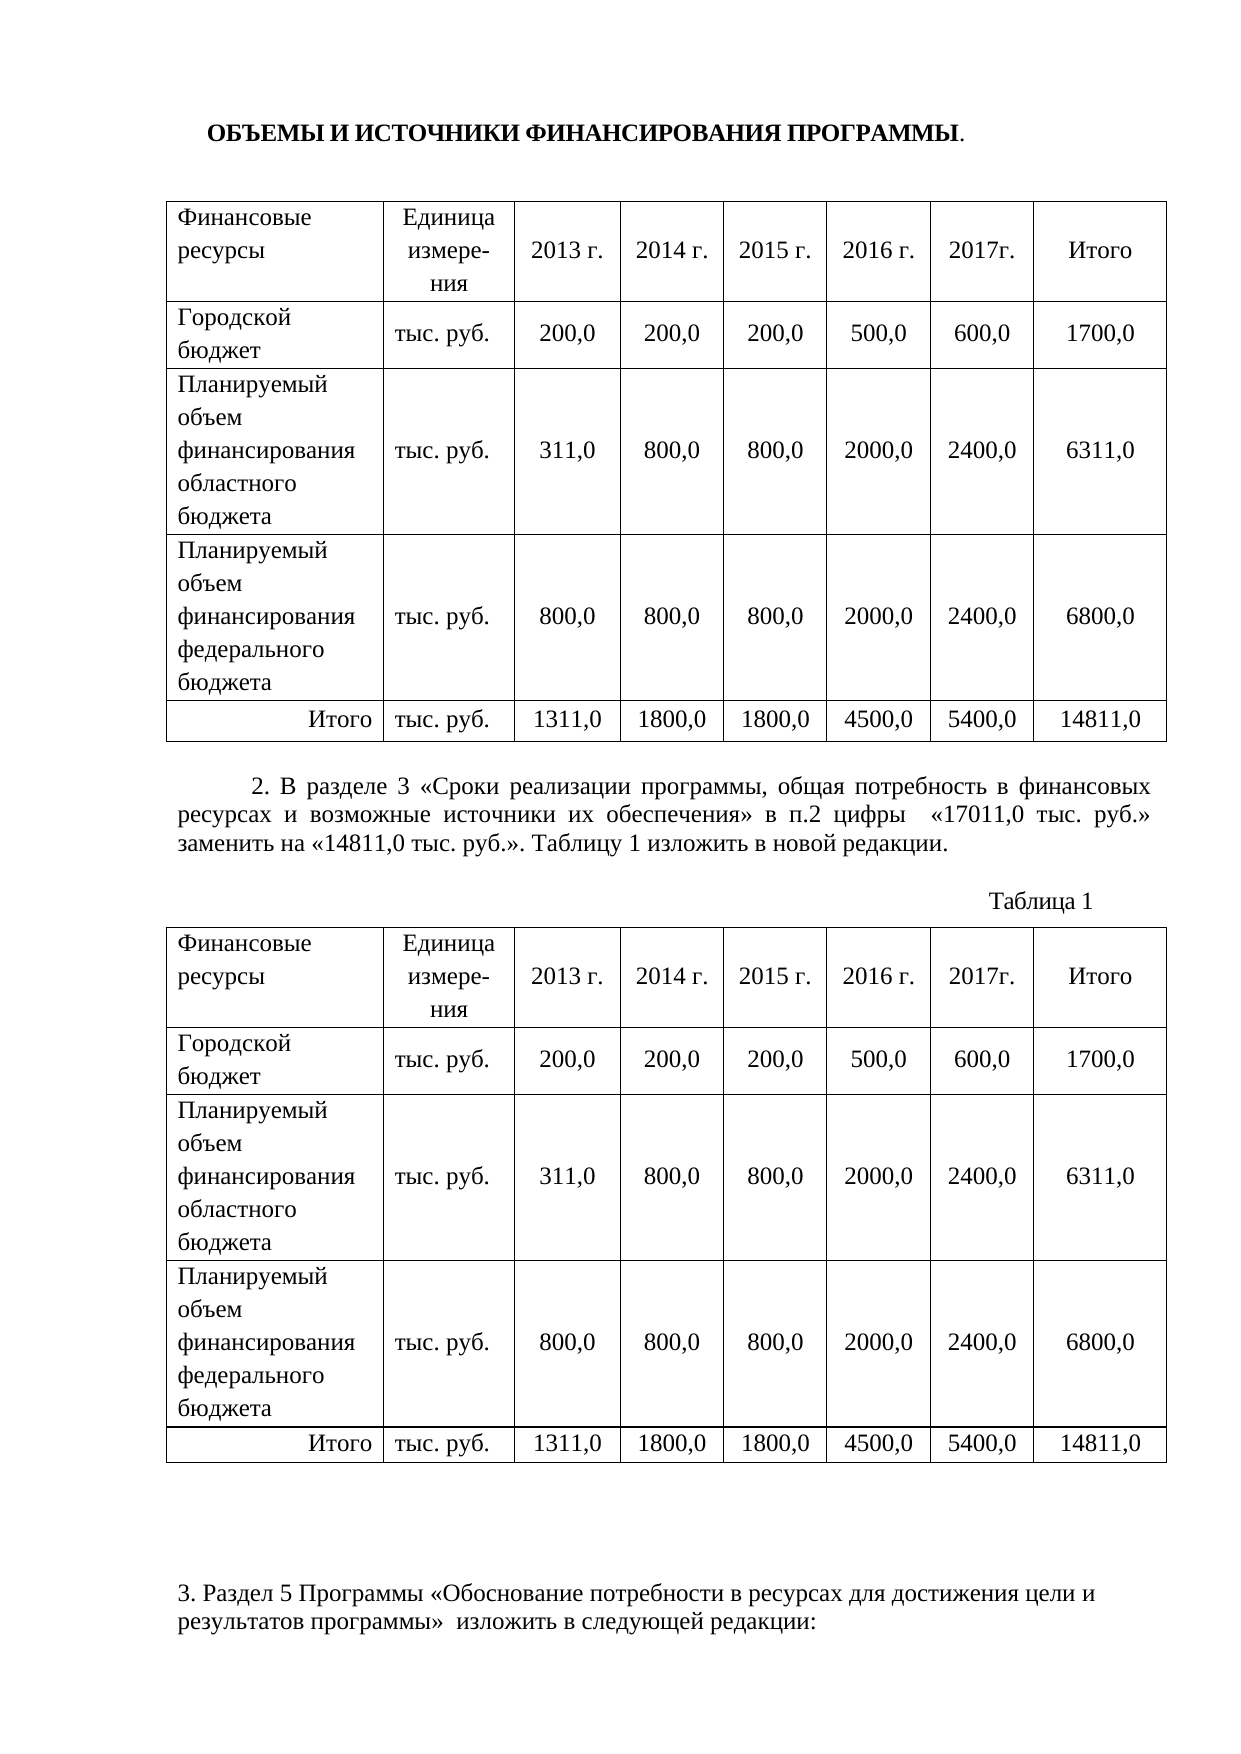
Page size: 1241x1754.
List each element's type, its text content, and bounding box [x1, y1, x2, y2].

table_header . [515, 202, 620, 301]
table_cell Планируемый объем финансирования федерального бюджета [167, 535, 383, 700]
table_cell тыс. руб. [384, 701, 514, 741]
table_header 2017г. [931, 928, 1033, 1027]
table_cell 800,0 [621, 535, 723, 700]
table_cell Итого [167, 1428, 383, 1462]
table_cell 1700,0 [1034, 1028, 1166, 1094]
table_header Единица измере-ния [384, 928, 514, 1027]
table_cell тыс. руб. [384, 1028, 514, 1094]
table_header Финансовые ресурсы [167, 928, 383, 1027]
table_cell 600,0 [931, 1028, 1033, 1094]
table_cell 2000,0 [827, 369, 930, 534]
table_cell Городской бюджет [167, 1028, 383, 1094]
table_cell 2000,0 [827, 1261, 930, 1426]
table_cell тыс. руб. [384, 369, 514, 534]
table_cell 200,0 [724, 1028, 826, 1094]
table_cell 1800,0 [724, 701, 826, 741]
table_header . [621, 928, 723, 1027]
table_cell 1800,0 [621, 701, 723, 741]
table_cell тыс. руб. [384, 302, 514, 368]
table_cell 800,0 [621, 369, 723, 534]
table_cell 6800,0 [1034, 535, 1166, 700]
text ОБЪЕМЫ И ИСТОЧНИКИ ФИНАНСИРОВАНИЯ ПРОГРАММЫ. [207, 118, 1152, 147]
table_cell 600,0 [931, 302, 1033, 368]
table_cell 311,0 [515, 1095, 620, 1260]
table_cell 1800,0 [621, 1428, 723, 1462]
table_cell 5400,0 [931, 701, 1033, 741]
table_cell 2000,0 [827, 535, 930, 700]
table_cell 800,0 [621, 1261, 723, 1426]
text 2. В разделе 3 «Сроки реализации программы, общая потребность в финансовых ресурсах и возможные источники их обеспечения» в п.2 цифры «17011,0 тыс. руб.» заменить на «14811,0 тыс. руб.». Таблицу 1 изложить в новой редакции. [177, 771, 1152, 857]
table_header . [827, 202, 930, 301]
table_cell 200,0 [515, 1028, 620, 1094]
table_cell 14811,0 [1034, 1428, 1166, 1462]
table_header . [724, 928, 826, 1027]
table_cell 2400,0 [931, 535, 1033, 700]
table_cell Планируемый объем финансирования областного бюджета [167, 1095, 383, 1260]
table_cell 2000,0 [827, 1095, 930, 1260]
table_cell 1311,0 [515, 1428, 620, 1462]
table_header Финансовые ресурсы [167, 202, 383, 301]
table_header . [724, 202, 826, 301]
table_cell 500,0 [827, 1028, 930, 1094]
table_cell 800,0 [515, 1261, 620, 1426]
table_cell 200,0 [515, 302, 620, 368]
table_cell 800,0 [724, 535, 826, 700]
table_header Итого [1034, 202, 1166, 301]
table_cell 4500,0 [827, 701, 930, 741]
table_cell 1700,0 [1034, 302, 1166, 368]
table_cell 2400,0 [931, 1261, 1033, 1426]
table_cell 311,0 [515, 369, 620, 534]
table_cell 800,0 [724, 1261, 826, 1426]
table_cell 800,0 [724, 1095, 826, 1260]
table_header 2017г. [931, 202, 1033, 301]
table_cell тыс. руб. [384, 1261, 514, 1426]
table_cell 200,0 [724, 302, 826, 368]
table_cell тыс. руб. [384, 535, 514, 700]
text 3. Раздел 5 Программы «Обоснование потребности в ресурсах для достижения цели и результатов программы» изложить в следующей редакции: [177, 1578, 1152, 1635]
table_cell 2400,0 [931, 1095, 1033, 1260]
table_cell Планируемый объем финансирования областного бюджета [167, 369, 383, 534]
table_cell 6311,0 [1034, 369, 1166, 534]
table_cell 800,0 [724, 369, 826, 534]
table_header . [621, 202, 723, 301]
table_header . [827, 928, 930, 1027]
table_header Итого [1034, 928, 1166, 1027]
table_cell 2400,0 [931, 369, 1033, 534]
table_cell 1311,0 [515, 701, 620, 741]
table_cell 6800,0 [1034, 1261, 1166, 1426]
table_cell 800,0 [621, 1095, 723, 1260]
table_header . [515, 928, 620, 1027]
table_cell 4500,0 [827, 1428, 930, 1462]
table_cell 500,0 [827, 302, 930, 368]
table_cell тыс. руб. [384, 1095, 514, 1260]
table_cell Городской бюджет [167, 302, 383, 368]
table_cell 6311,0 [1034, 1095, 1166, 1260]
table_cell Планируемый объем финансирования федерального бюджета [167, 1261, 383, 1426]
table_cell 14811,0 [1034, 701, 1166, 741]
table_cell 1800,0 [724, 1428, 826, 1462]
table_cell 200,0 [621, 302, 723, 368]
text Таблица 1 [988, 886, 1152, 914]
table_cell тыс. руб. [384, 1428, 514, 1462]
table_cell 200,0 [621, 1028, 723, 1094]
table_cell 5400,0 [931, 1428, 1033, 1462]
table_cell 800,0 [515, 535, 620, 700]
table_cell Итого [167, 701, 383, 741]
table_header Единица измере-ния [384, 202, 514, 301]
